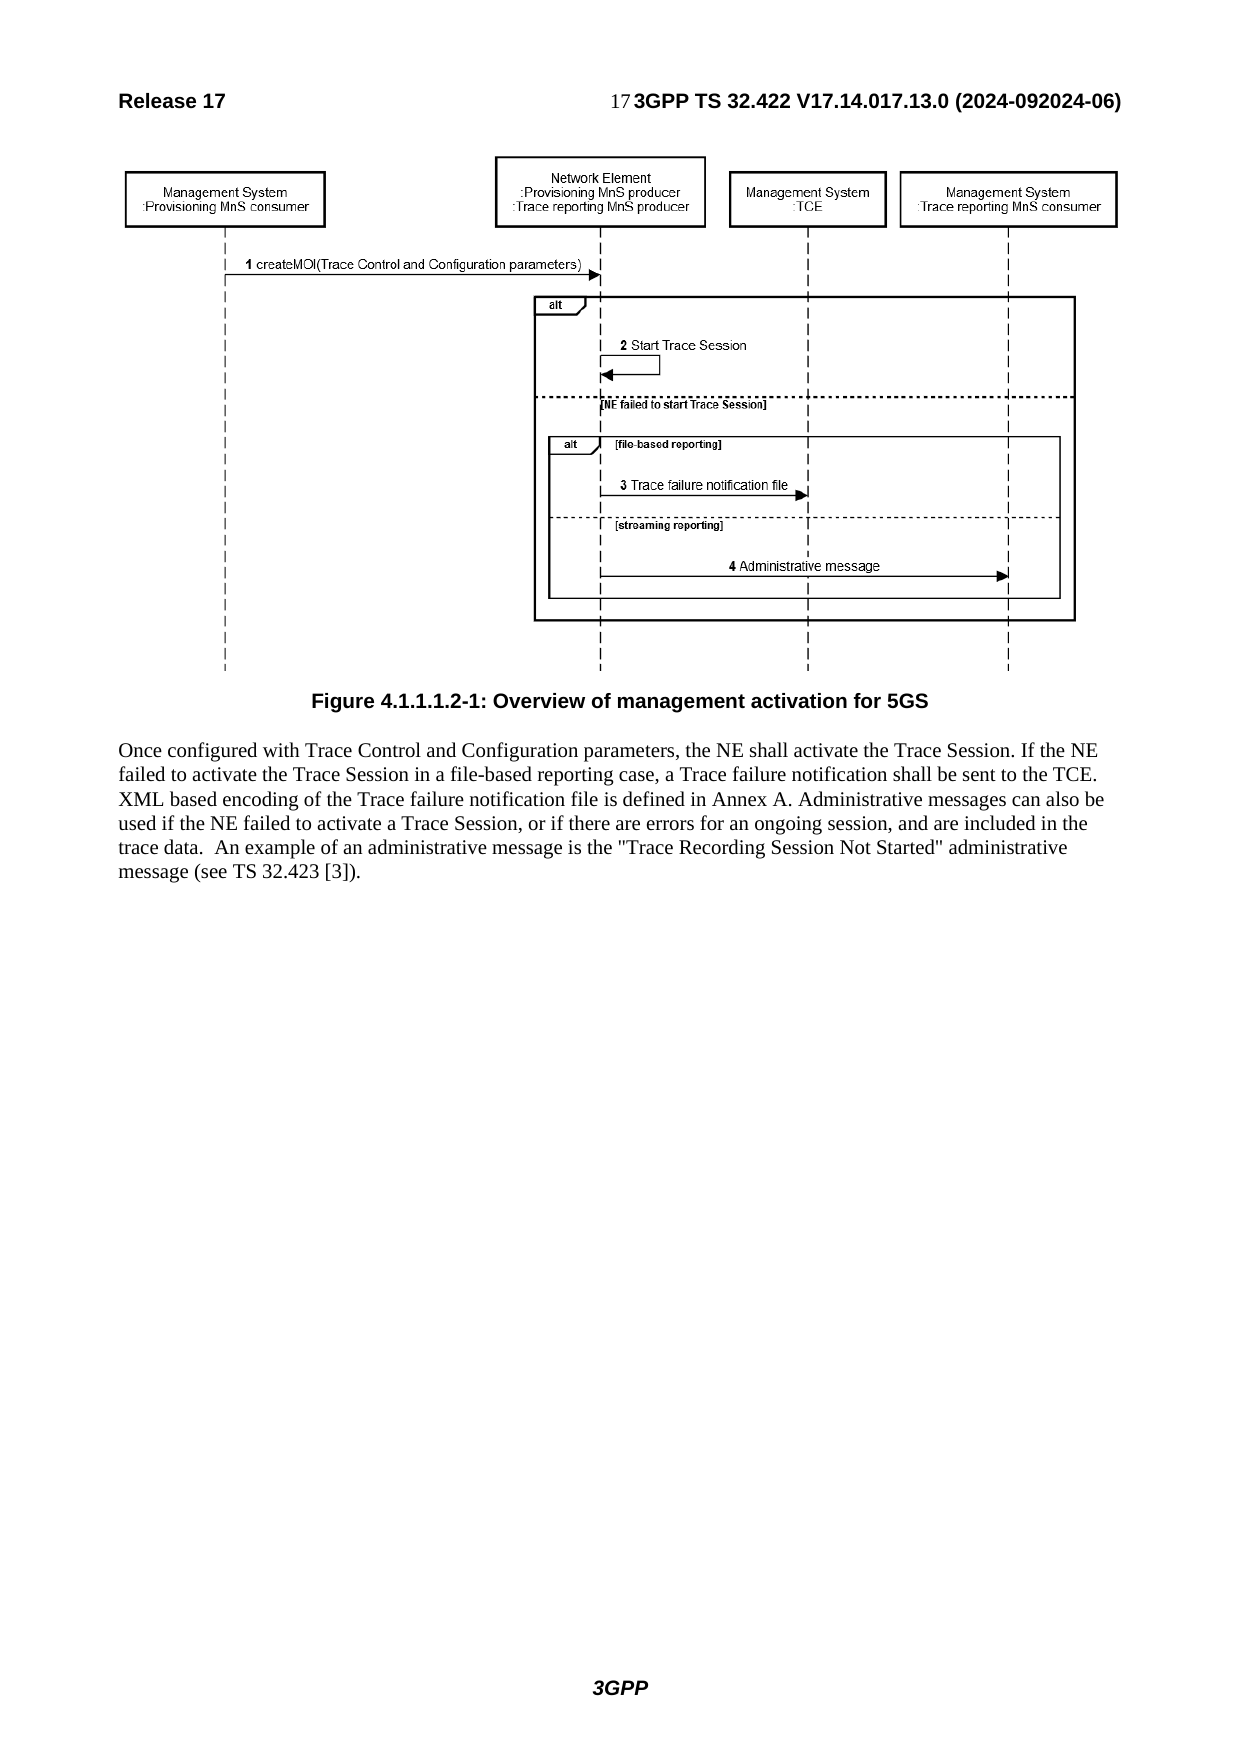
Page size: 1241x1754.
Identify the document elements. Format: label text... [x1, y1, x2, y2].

picture [118, 147, 1123, 671]
text Once configured with Trace Control and Configuration parameters, the NE shall activate the Trace Session. If the NE failed to activate the Trace Session in a file-based reporting case, a Trace failure notification shall be sent to the TCE. XML based encoding of the Trace failure notification file is defined in Annex A. Administrative messages can also be used if the NE failed to activate a Trace Session, or if there are errors for an ongoing session, and are included in the trace data. An example of an administrative message is the Trace Recording Session Not Started administrative message (see TS 32.423 [3]). [118, 738, 1122, 883]
text Figure 4.1.1.1.2-1: Overview of management activation for 5GS [118, 689, 1122, 713]
